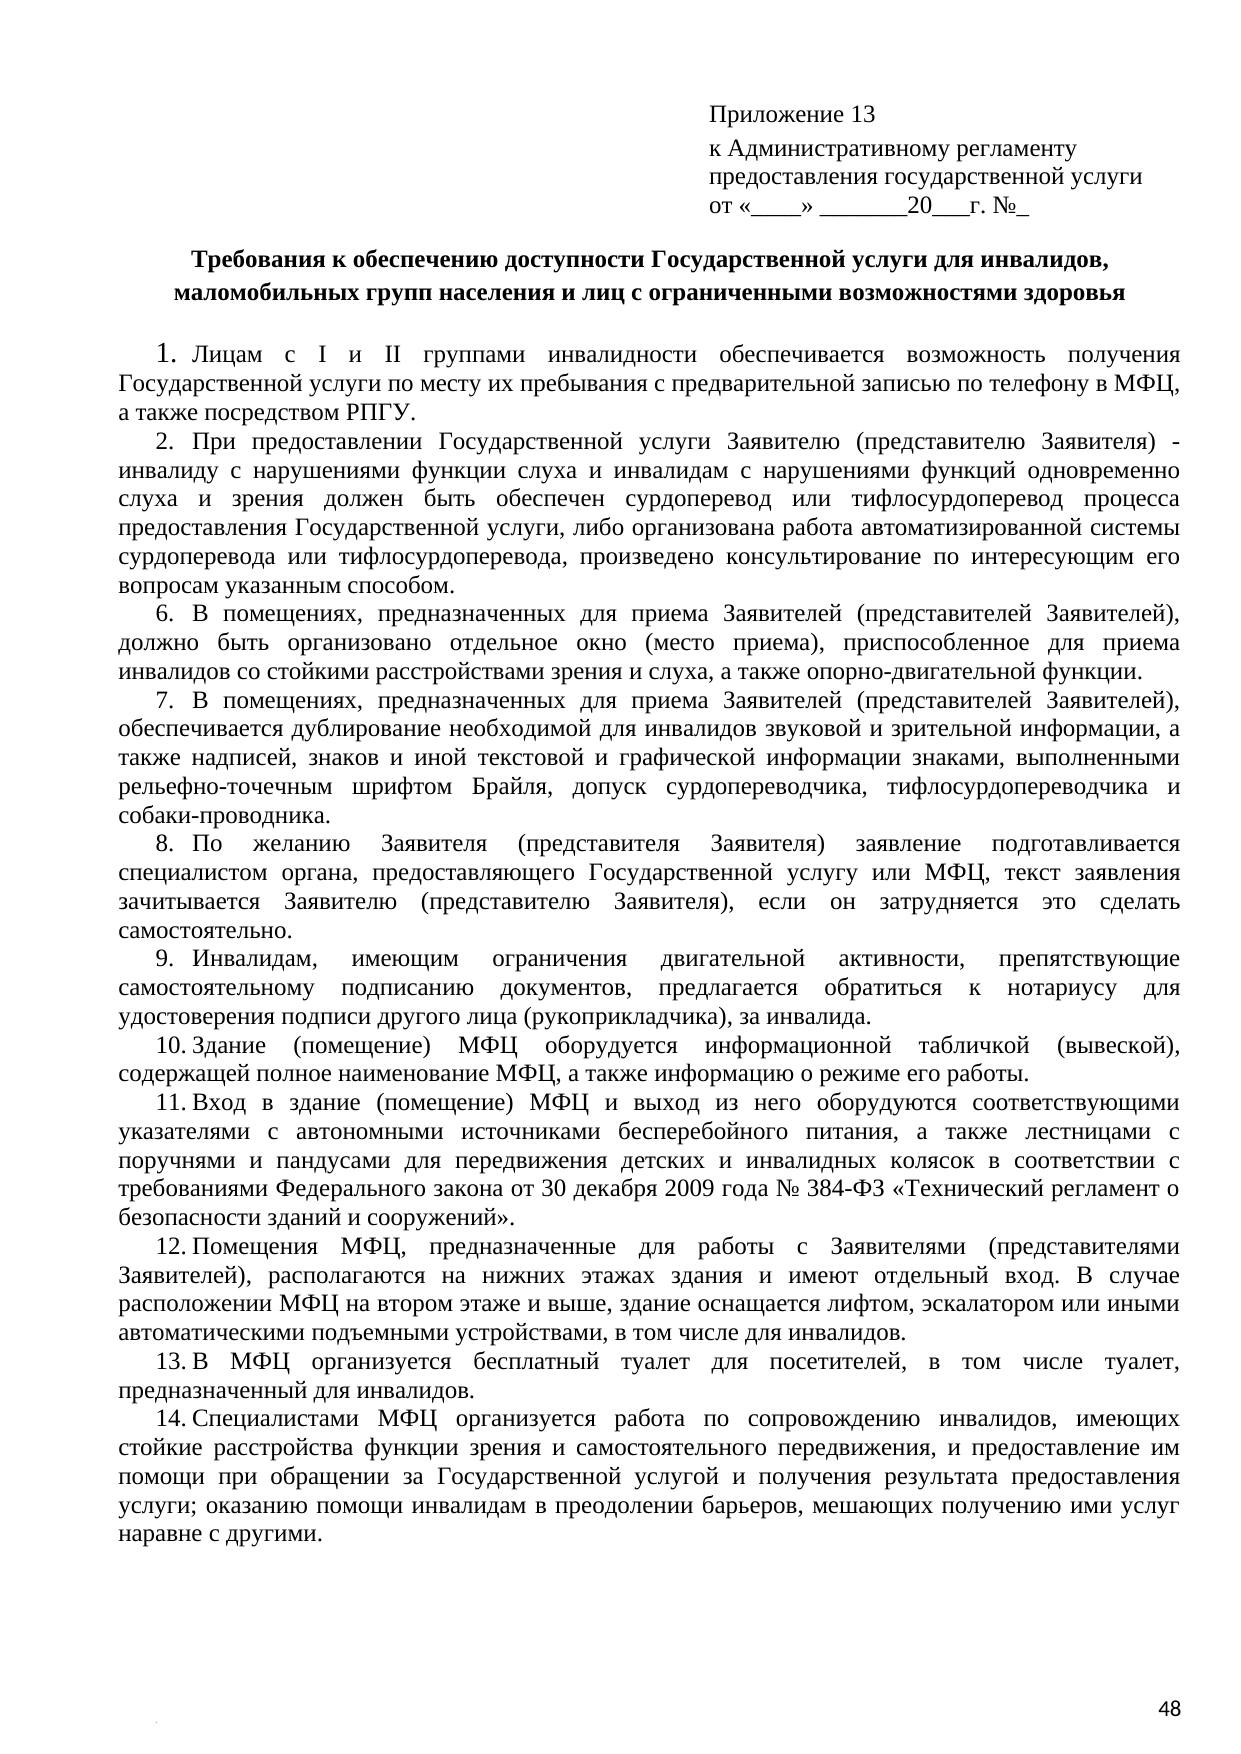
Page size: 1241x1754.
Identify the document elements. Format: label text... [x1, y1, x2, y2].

text Специалистами МФЦ организуется работа по сопровождению инвалидов, имеющих стойкие расстройства функции зрения и самостоятельного передвижения, и предоставление им помощи при обращении за Государственной услугой и получения результата предоставления услуги; оказанию помощи инвалидам в преодолении барьеров, мешающих получению ими услуг наравне с другими. [118, 1403, 1181, 1547]
text В помещениях, предназначенных для приема Заявителей (представителей Заявителей), обеспечивается дублирование необходимой для инвалидов звуковой и зрительной информации, а также надписей, знаков и иной текстовой и графической информации знаками, выполненными рельефно-точечным шрифтом Брайля, допуск сурдопереводчика, тифлосурдопереводчика и собаки-проводника. [118, 685, 1181, 828]
text По желанию Заявителя (представителя Заявителя) заявление подготавливается специалистом органа, предоставляющего Государственной услугу или МФЦ, текст заявления зачитывается Заявителю (представителю Заявителя), если он затрудняется это сделать самостоятельно. [118, 828, 1181, 943]
text В МФЦ организуется бесплатный туалет для посетителей, в том числе туалет, предназначенный для инвалидов. [118, 1346, 1181, 1403]
text Здание (помещение) МФЦ оборудуется информационной табличкой (вывеской), содержащей полное наименование МФЦ, а также информацию о режиме его работы. [118, 1030, 1181, 1087]
text Вход в здание (помещение) МФЦ и выход из него оборудуются соответствующими указателями с автономными источниками бесперебойного питания, а также лестницами с поручнями и пандусами для передвижения детских и инвалидных колясок в соответствии с требованиями Федерального закона от 30 декабря 2009 года № 384-ФЗ «Технический регламент о безопасности зданий и сооружений». [118, 1087, 1181, 1231]
text Требования к обеспечению доступности Государственной услуги для инвалидов, маломобильных групп населения и лиц с ограниченными возможностями здоровья [118, 244, 1181, 306]
text Приложение 13 [709, 99, 1181, 128]
text от «____» _______20___г. №_ [709, 190, 1181, 219]
text Помещения МФЦ, предназначенные для работы с Заявителями (представителями Заявителей), располагаются на нижних этажах здания и имеют отдельный вход. В случае расположении МФЦ на втором этаже и выше, здание оснащается лифтом, эскалатором или иными автоматическими подъемными устройствами, в том числе для инвалидов. [118, 1231, 1181, 1346]
text к Административному регламенту предоставления государственной услуги [709, 133, 1181, 190]
list При предоставлении Государственной услуги Заявителю (представителю Заявителя) - инвалиду с нарушениями функции слуха и инвалидам с нарушениями функций одновременно слуха и зрения должен быть обеспечен сурдоперевод или тифлосурдоперевод процесса предоставления Государственной услуги, либо организована работа автоматизированной системы сурдоперевода или тифлосурдоперевода, произведено консультирование по интересующим его вопросам указанным способом. [118, 426, 1181, 598]
text В помещениях, предназначенных для приема Заявителей (представителей Заявителей), должно быть организовано отдельное окно (место приема), приспособленное для приема инвалидов со стойкими расстройствами зрения и слуха, а также опорно-двигательной функции. [118, 598, 1181, 685]
text Инвалидам, имеющим ограничения двигательной активности, препятствующие самостоятельному подписанию документов, предлагается обратиться к нотариусу для удостоверения подписи другого лица (рукоприкладчика), за инвалида. [118, 943, 1181, 1030]
list Лицам с I и II группами инвалидности обеспечивается возможность получения Государственной услуги по месту их пребывания с предварительной записью по телефону в МФЦ, а также посредством РПГУ. [118, 335, 1181, 426]
